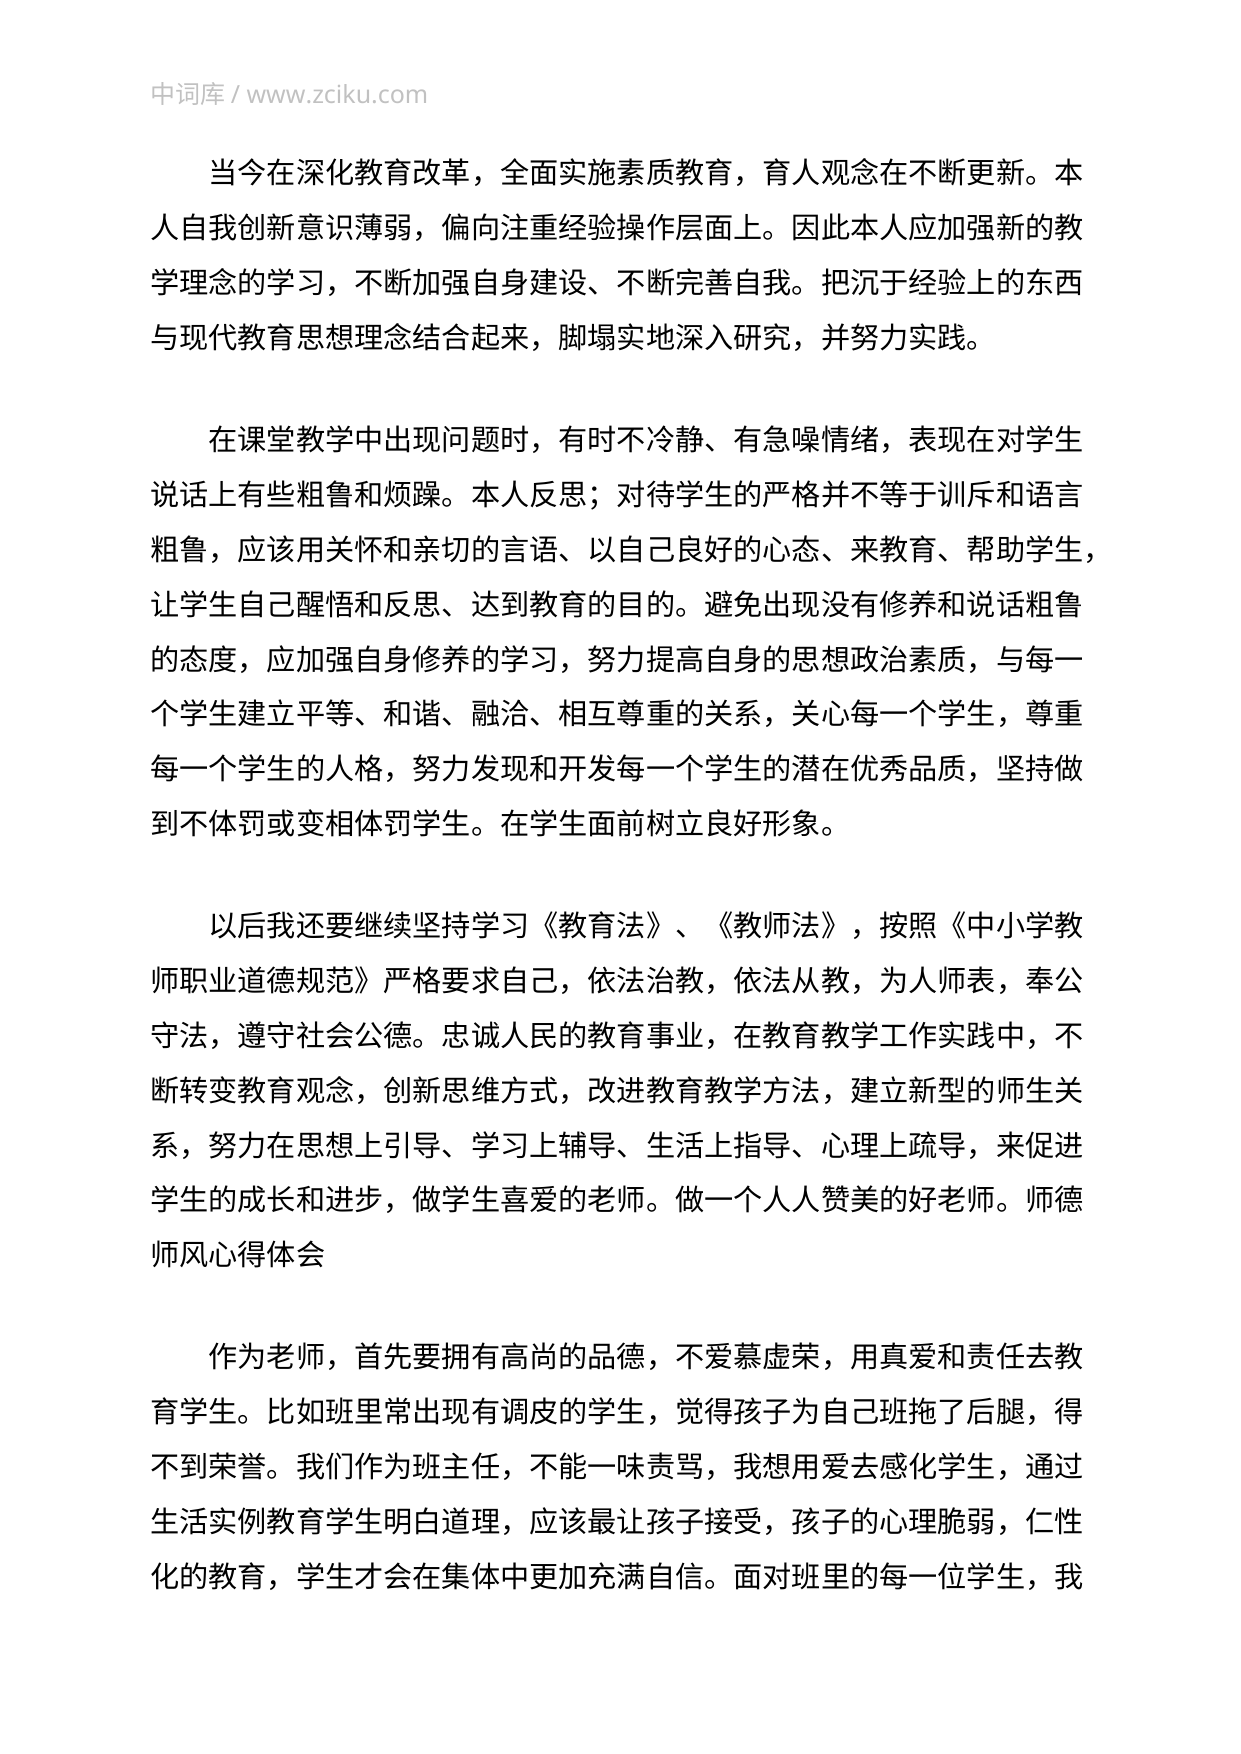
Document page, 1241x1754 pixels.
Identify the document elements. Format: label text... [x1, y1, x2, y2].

text 在课堂教学中出现问题时，有时不冷静、有急噪情绪，表现在对学生说话上有些粗鲁和烦躁。本人反思；对待学生的严格并不等于训斥和语言粗鲁，应该用关怀和亲切的言语、以自己良好的心态、来教育、帮助学生，让学生自己醒悟和反思、达到教育的目的。避免出现没有修养和说话粗鲁的态度，应加强自身修养的学习，努力提高自身的思想政治素质，与每一个学生建立平等、和谐、融洽、相互尊重的关系，关心每一个学生，尊重每一个学生的人格，努力发现和开发每一个学生的潜在优秀品质，坚持做到不体罚或变相体罚学生。在学生面前树立良好形象。 [150, 416, 1090, 843]
text 以后我还要继续坚持学习《教育法》、《教师法》，按照《中小学教师职业道德规范》严格要求自己，依法治教，依法从教，为人师表，奉公守法，遵守社会公德。忠诚人民的教育事业，在教育教学工作实践中，不断转变教育观念，创新思维方式，改进教育教学方法，建立新型的师生关系，努力在思想上引导、学习上辅导、生活上指导、心理上疏导，来促进学生的成长和进步，做学生喜爱的老师。做一个人人赞美的好老师。师德师风心得体会 [150, 902, 1090, 1274]
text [150, 1334, 1090, 1596]
text 当今在深化教育改革，全面实施素质教育，育人观念在不断更新。本人自我创新意识薄弱，偏向注重经验操作层面上。因此本人应加强新的教学理念的学习，不断加强自身建设、不断完善自我。把沉于经验上的东西与现代教育思想理念结合起来，脚塌实地深入研究，并努力实践。 [150, 150, 1090, 357]
